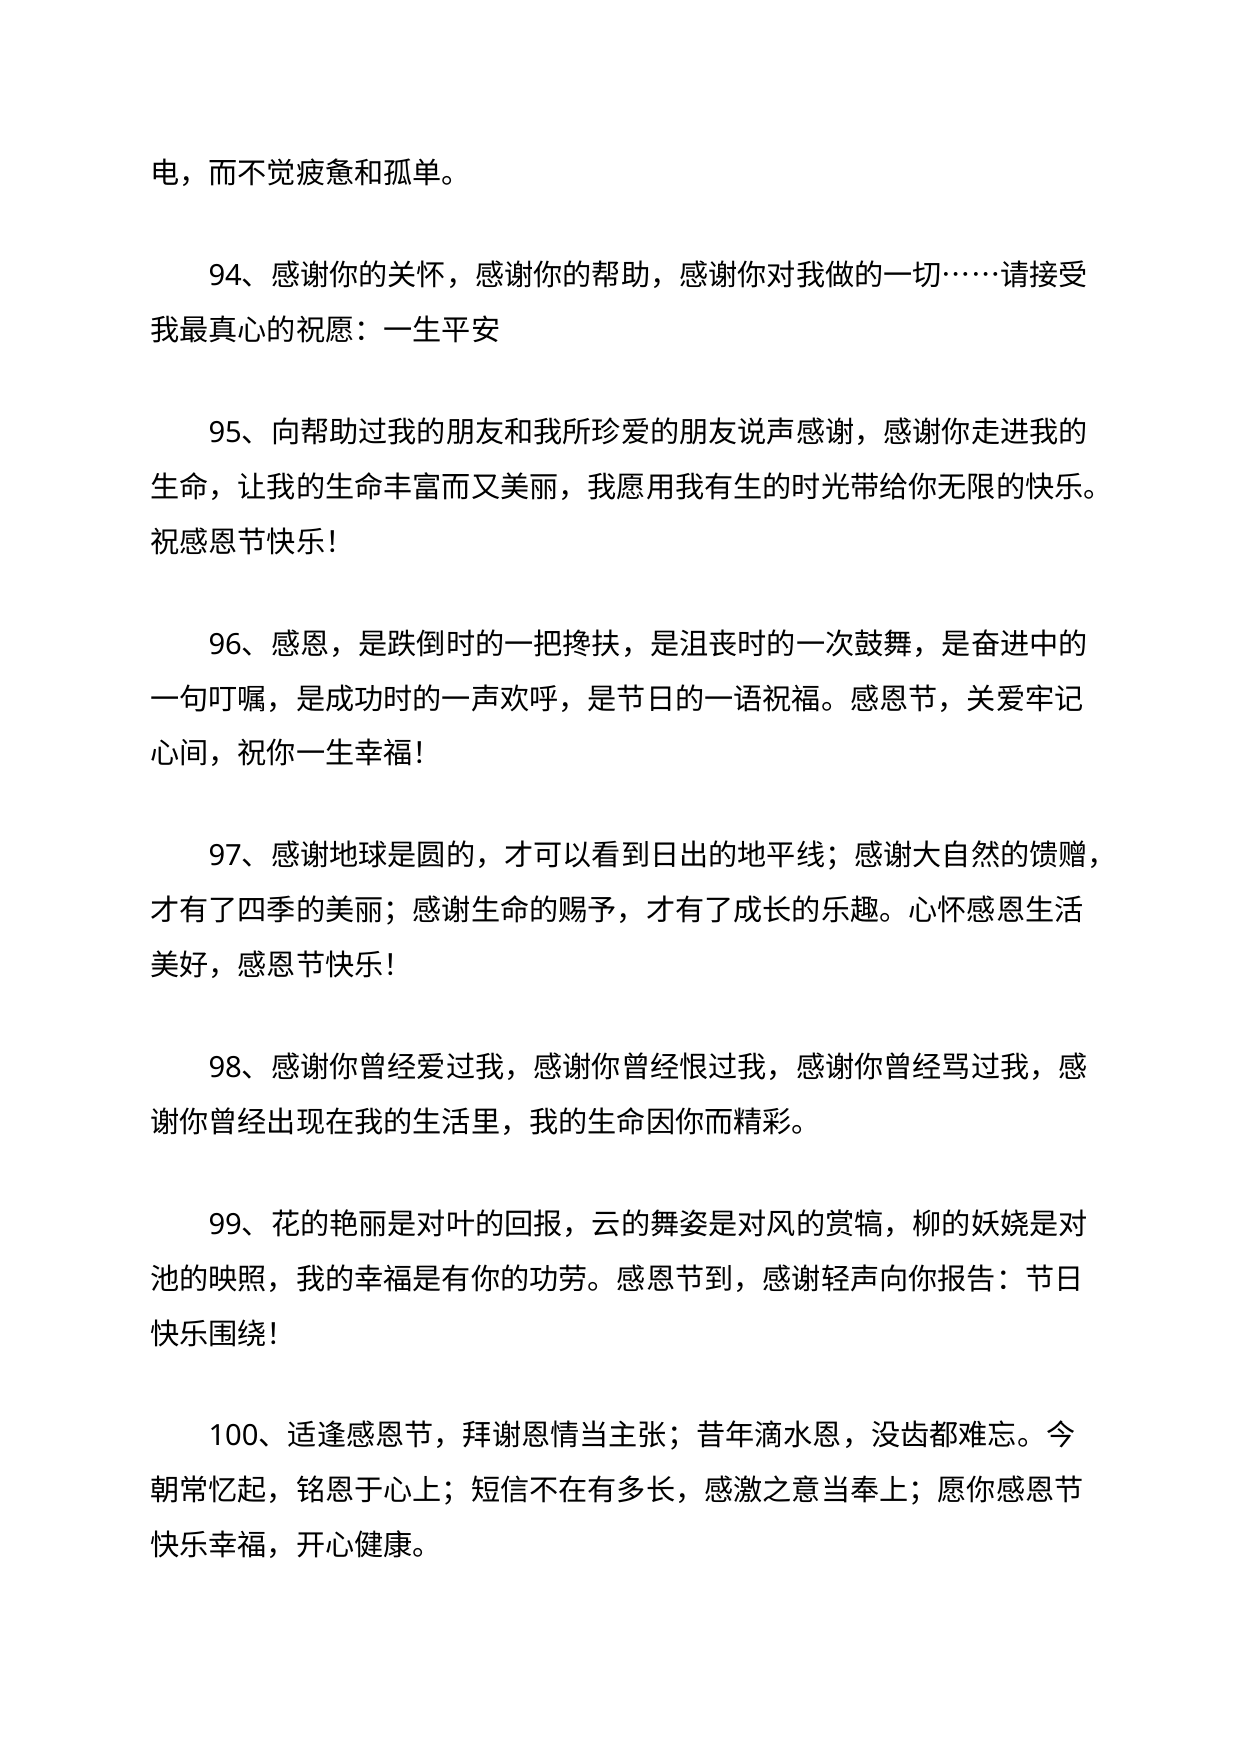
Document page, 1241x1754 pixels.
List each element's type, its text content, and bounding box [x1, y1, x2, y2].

text 97、感谢地球是圆的，才可以看到日出的地平线；感谢大自然的馈赠，才有了四季的美丽；感谢生命的赐予，才有了成长的乐趣。心怀感恩生活美好，感恩节快乐！ [150, 832, 1090, 984]
text 95、向帮助过我的朋友和我所珍爱的朋友说声感谢，感谢你走进我的生命，让我的生命丰富而又美丽，我愿用我有生的时光带给你无限的快乐。祝感恩节快乐！ [150, 408, 1090, 561]
text 96、感恩，是跌倒时的一把搀扶，是沮丧时的一次鼓舞，是奋进中的一句叮嘱，是成功时的一声欢呼，是节日的一语祝福。感恩节，关爱牢记心间，祝你一生幸福！ [150, 620, 1090, 772]
text 99、花的艳丽是对叶的回报，云的舞姿是对风的赏犒，柳的妖娆是对池的映照，我的幸福是有你的功劳。感恩节到，感谢轻声向你报告：节日快乐围绕！ [150, 1200, 1090, 1352]
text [150, 150, 1090, 192]
text 94、感谢你的关怀，感谢你的帮助，感谢你对我做的一切……请接受我最真心的祝愿：一生平安 [150, 252, 1090, 349]
text 98、感谢你曾经爱过我，感谢你曾经恨过我，感谢你曾经骂过我，感谢你曾经出现在我的生活里，我的生命因你而精彩。 [150, 1043, 1090, 1141]
text 100、适逢感恩节，拜谢恩情当主张；昔年滴水恩，没齿都难忘。今朝常忆起，铭恩于心上；短信不在有多长，感激之意当奉上；愿你感恩节快乐幸福，开心健康。 [150, 1412, 1090, 1564]
